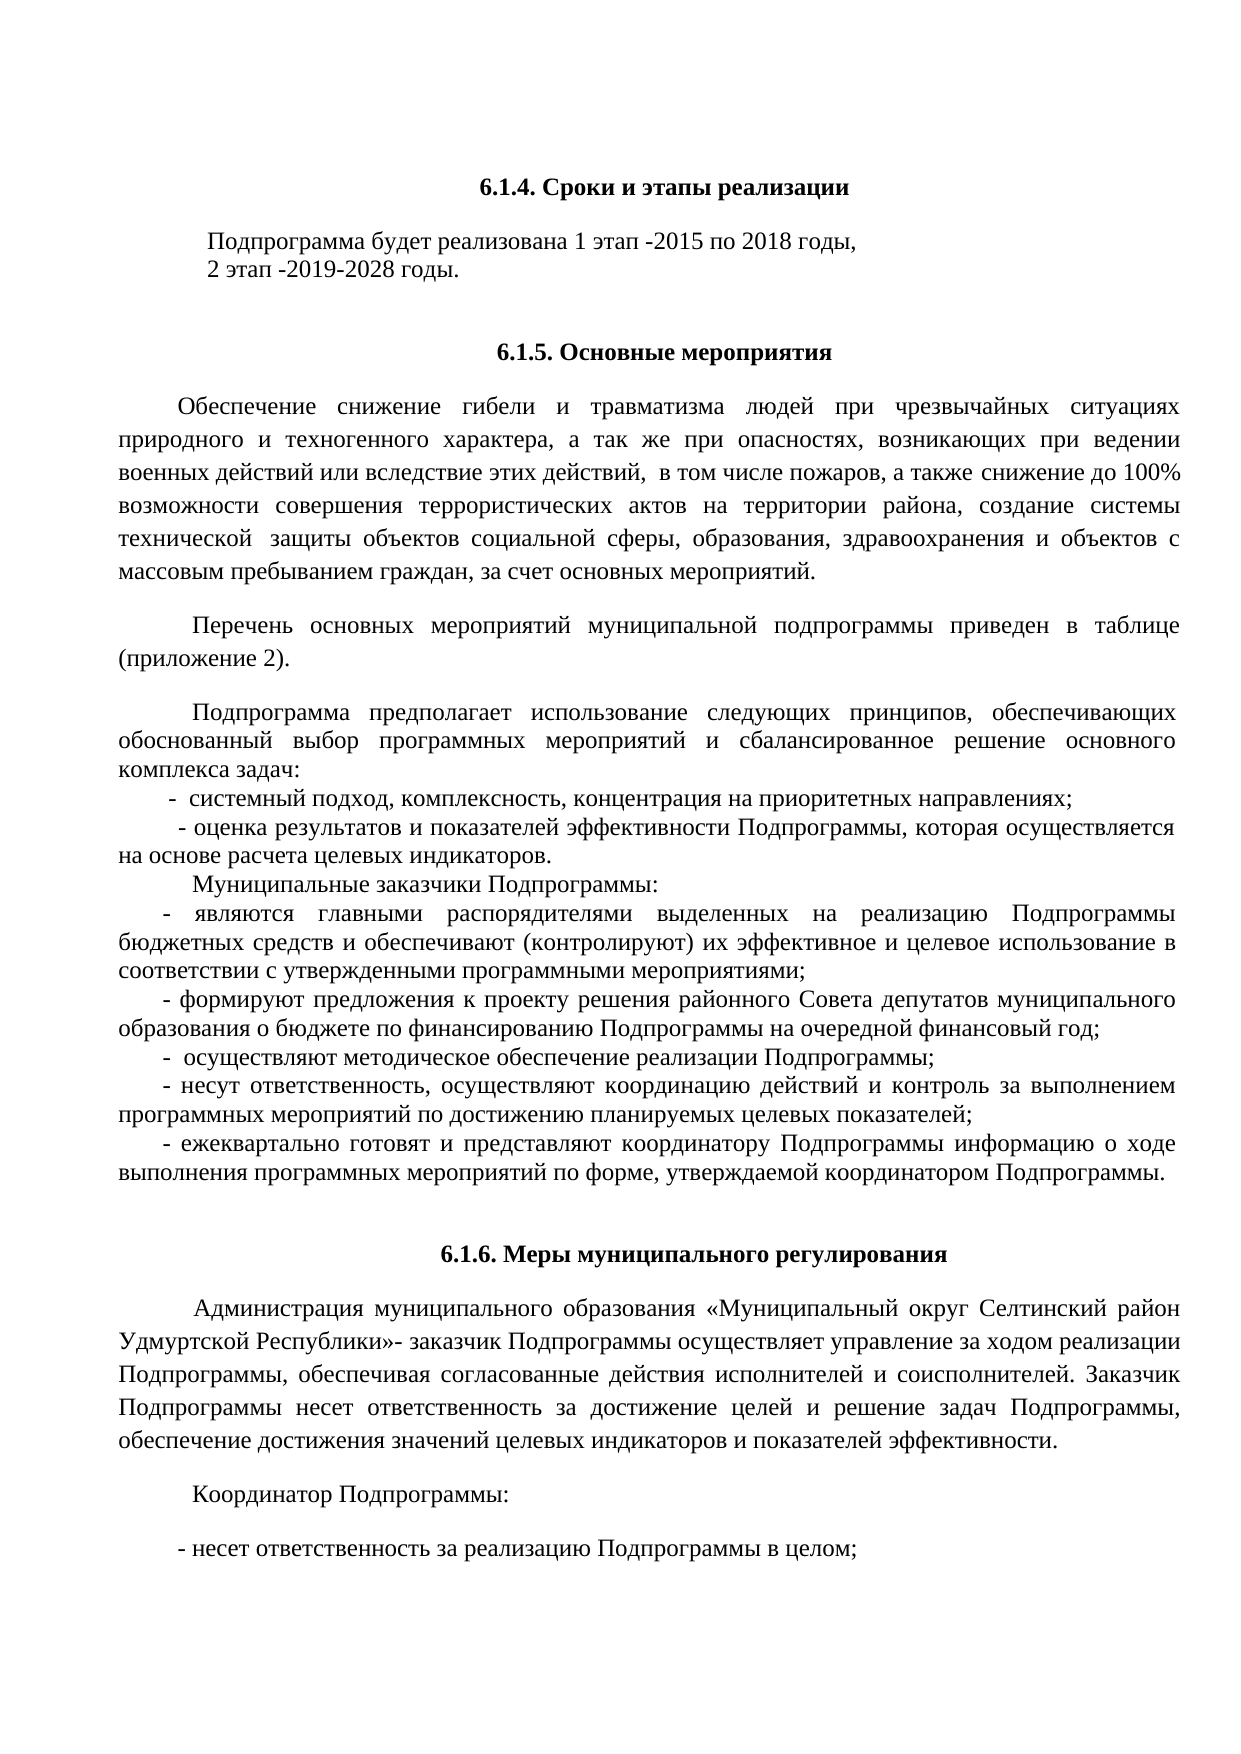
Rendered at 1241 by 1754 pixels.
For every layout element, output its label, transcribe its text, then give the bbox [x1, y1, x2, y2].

text - осуществляют методическое обеспечение реализации Подпрограммы; [118, 1042, 1177, 1071]
text Координатор Подпрограммы: [118, 1479, 1181, 1508]
text - системный подход, комплексность, концентрация на приоритетных направлениях; [118, 783, 1177, 812]
text - оценка результатов и показателей эффективности Подпрограммы, которая осуществляется на основе расчета целевых индикаторов. [118, 812, 1177, 869]
text Муниципальные заказчики Подпрограммы: [118, 869, 1177, 898]
text - несут ответственность, осуществляют координацию действий и контроль за выполнением программных мероприятий по достижению планируемых целевых показателей; [118, 1071, 1177, 1128]
text - несет ответственность за реализацию Подпрограммы в целом; [118, 1533, 1181, 1562]
text 6.1.5. Основные мероприятия [118, 337, 1181, 366]
text Перечень основных мероприятий муниципальной подпрограммы приведен в таблице (приложение 2). [118, 610, 1181, 672]
text Администрация муниципального образования «Муниципальный округ Селтинский район Удмуртской Республики»- заказчик Подпрограммы осуществляет управление за ходом реализации Подпрограммы, обеспечивая согласованные действия исполнителей и соисполнителей. Заказчик Подпрограммы несет ответственность за достижение целей и решение задач Подпрограммы, обеспечение достижения значений целевых индикаторов и показателей эффективности. [118, 1293, 1181, 1454]
text Подпрограмма предполагает использование следующих принципов, обеспечивающих обоснованный выбор программных мероприятий и сбалансированное решение основного комплекса задач: [118, 697, 1177, 783]
text Подпрограмма будет реализована 1 этап -2015 по 2018 годы, [118, 226, 1181, 254]
text - являются главными распорядителями выделенных на реализацию Подпрограммы бюджетных средств и обеспечивают (контролируют) их эффективное и целевое использование в соответствии с утвержденными программными мероприятиями; [118, 898, 1177, 984]
text - ежеквартально готовят и представляют координатору Подпрограммы информацию о ходе выполнения программных мероприятий по форме, утверждаемой координатором Подпрограммы. [118, 1128, 1177, 1186]
text 2 этап -2019-2028 годы. [118, 254, 1181, 283]
text - формируют предложения к проекту решения районного Совета депутатов муниципального образования о бюджете по финансированию Подпрограммы на очередной финансовый год; [118, 984, 1177, 1042]
text Обеспечение снижение гибели и травматизма людей при чрезвычайных ситуациях природного и техногенного характера, а так же при опасностях, возникающих при ведении военных действий или вследствие этих действий, в том числе пожаров, а также снижение до 100% возможности совершения террористических актов на территории района, создание системы технической защиты объектов социальной сферы, образования, здравоохранения и объектов с массовым пребыванием граждан, за счет основных мероприятий. [118, 391, 1181, 585]
text 6.1.4. Сроки и этапы реализации [118, 172, 1181, 201]
text 6.1.6. Меры муниципального регулирования [118, 1239, 1181, 1268]
